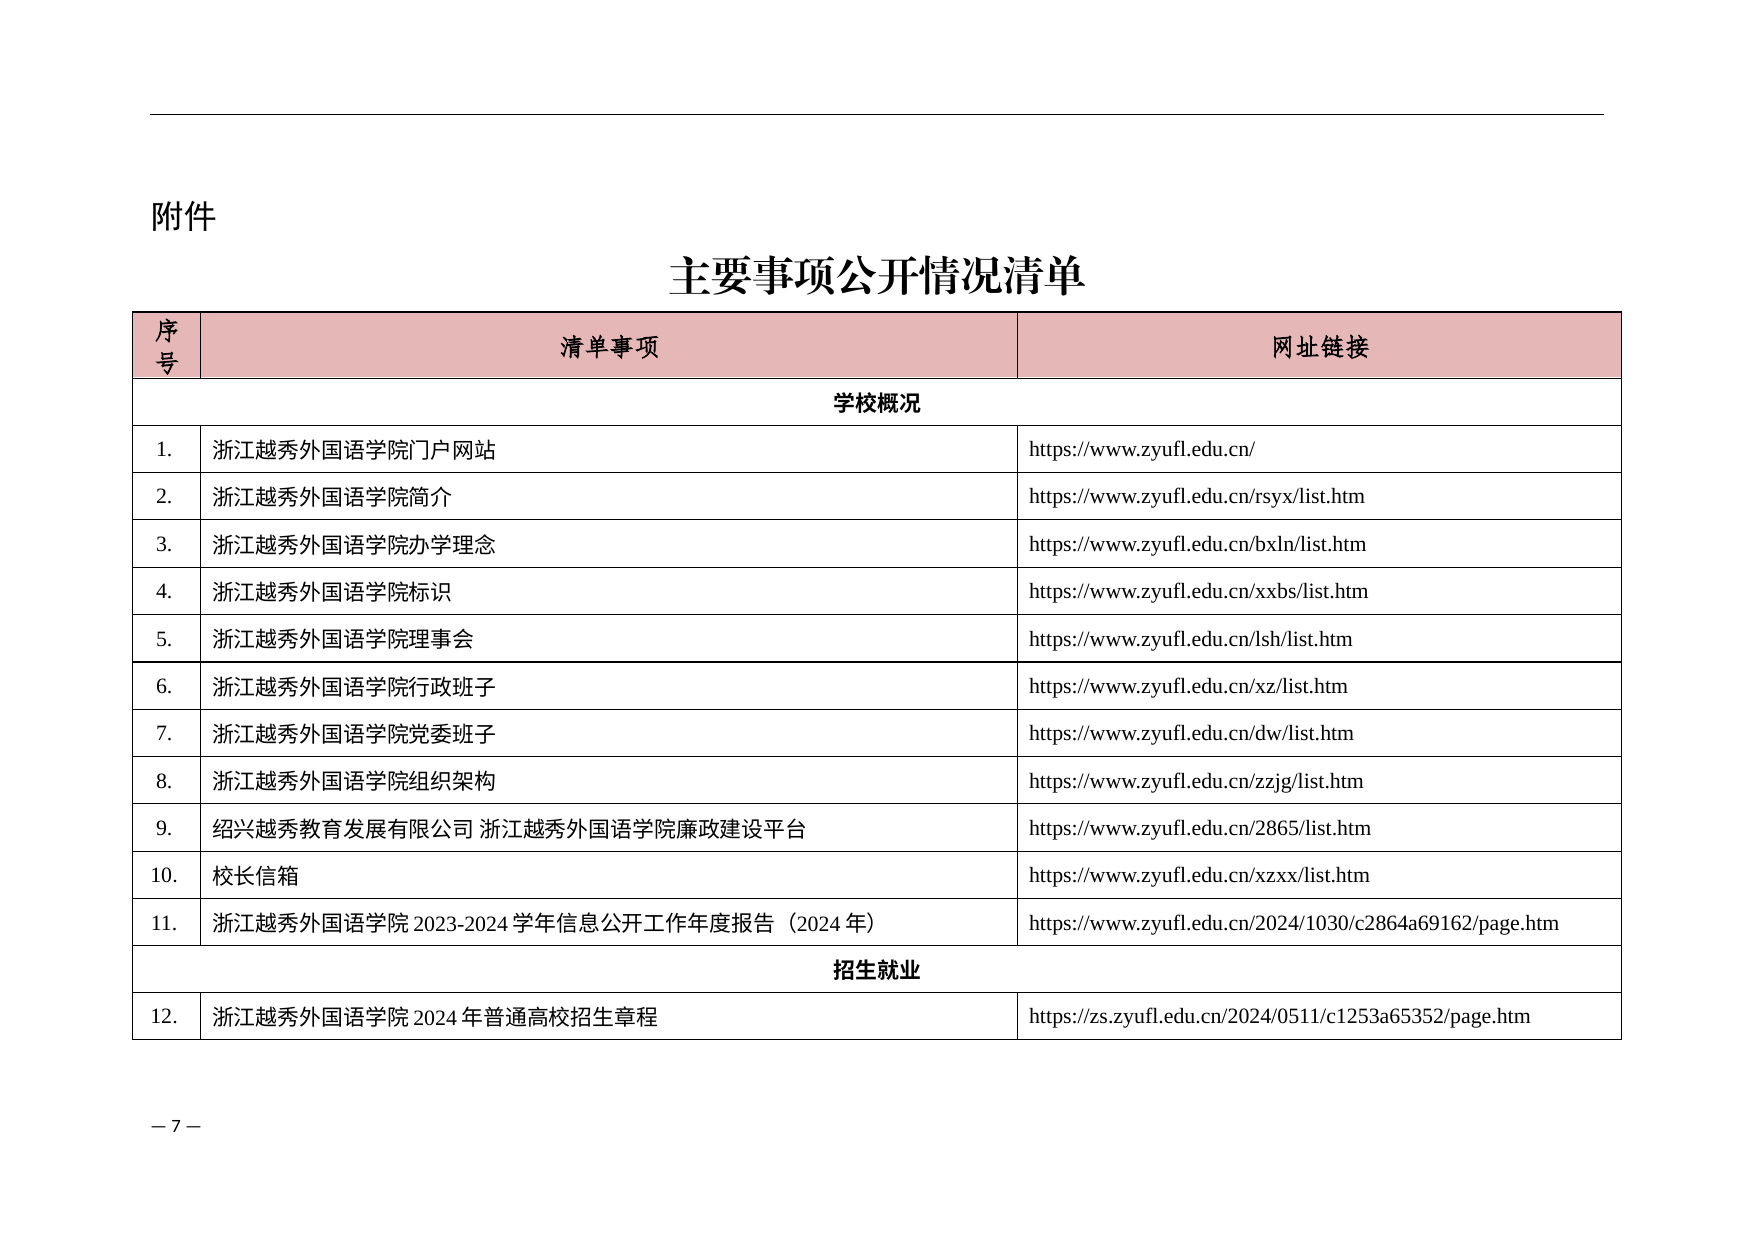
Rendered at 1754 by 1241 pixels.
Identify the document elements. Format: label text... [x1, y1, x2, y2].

table_cell https://www.zyufl.edu.cn/bxln/list.htm [1018, 520, 1621, 567]
table_cell 招生就业 [133, 946, 1621, 992]
table_cell https://www.zyufl.edu.cn/2024/1030/c2864a69162/page.htm [1018, 899, 1621, 945]
table_cell [133, 710, 200, 756]
table_cell https://www.zyufl.edu.cn/ [1018, 426, 1621, 472]
table_cell 浙江越秀外国语学院简介 [201, 473, 1017, 519]
table_cell 绍兴越秀教育发展有限公司 浙江越秀外国语学院廉政建设平台 [201, 804, 1017, 851]
table_cell https://zs.zyufl.edu.cn/2024/0511/c1253a65352/page.htm [1018, 993, 1621, 1039]
table_cell [133, 520, 200, 567]
table_cell 浙江越秀外国语学院2024年普通高校招生章程 [201, 993, 1017, 1039]
table_cell [133, 615, 200, 661]
table_cell [133, 757, 200, 803]
table_cell https://www.zyufl.edu.cn/rsyx/list.htm [1018, 473, 1621, 519]
table_cell 浙江越秀外国语学院行政班子 [201, 663, 1017, 709]
text 附件 [150, 181, 1604, 246]
table_cell 浙江越秀外国语学院2023-2024学年信息公开工作年度报告（2024年） [201, 899, 1017, 945]
table_cell https://www.zyufl.edu.cn/zzjg/list.htm [1018, 757, 1621, 803]
table_cell [133, 899, 200, 945]
table_header 清单事项 [201, 313, 1017, 377]
table_cell [133, 852, 200, 898]
table_cell https://www.zyufl.edu.cn/xzxx/list.htm [1018, 852, 1621, 898]
table_cell https://www.zyufl.edu.cn/lsh/list.htm [1018, 615, 1621, 661]
table_cell 浙江越秀外国语学院标识 [201, 568, 1017, 614]
table_cell https://www.zyufl.edu.cn/2865/list.htm [1018, 804, 1621, 851]
table_cell 浙江越秀外国语学院办学理念 [201, 520, 1017, 567]
table_cell [133, 568, 200, 614]
table_cell 浙江越秀外国语学院理事会 [201, 615, 1017, 661]
table_cell https://www.zyufl.edu.cn/xz/list.htm [1018, 663, 1621, 709]
table_header 序号 [133, 313, 200, 377]
table_cell https://www.zyufl.edu.cn/dw/list.htm [1018, 710, 1621, 756]
table_cell [133, 426, 200, 472]
table_cell 浙江越秀外国语学院党委班子 [201, 710, 1017, 756]
table_cell 校长信箱 [201, 852, 1017, 898]
table_header 网址链接 [1018, 313, 1621, 377]
table_cell [133, 993, 200, 1039]
table_cell 浙江越秀外国语学院组织架构 [201, 757, 1017, 803]
text 主要事项公开情况清单 [150, 246, 1604, 311]
table_cell [133, 804, 200, 851]
table_cell [133, 663, 200, 709]
table_cell 浙江越秀外国语学院门户网站 [201, 426, 1017, 472]
table_cell https://www.zyufl.edu.cn/xxbs/list.htm [1018, 568, 1621, 614]
table_cell [133, 473, 200, 519]
table_cell 学校概况 [133, 379, 1621, 425]
